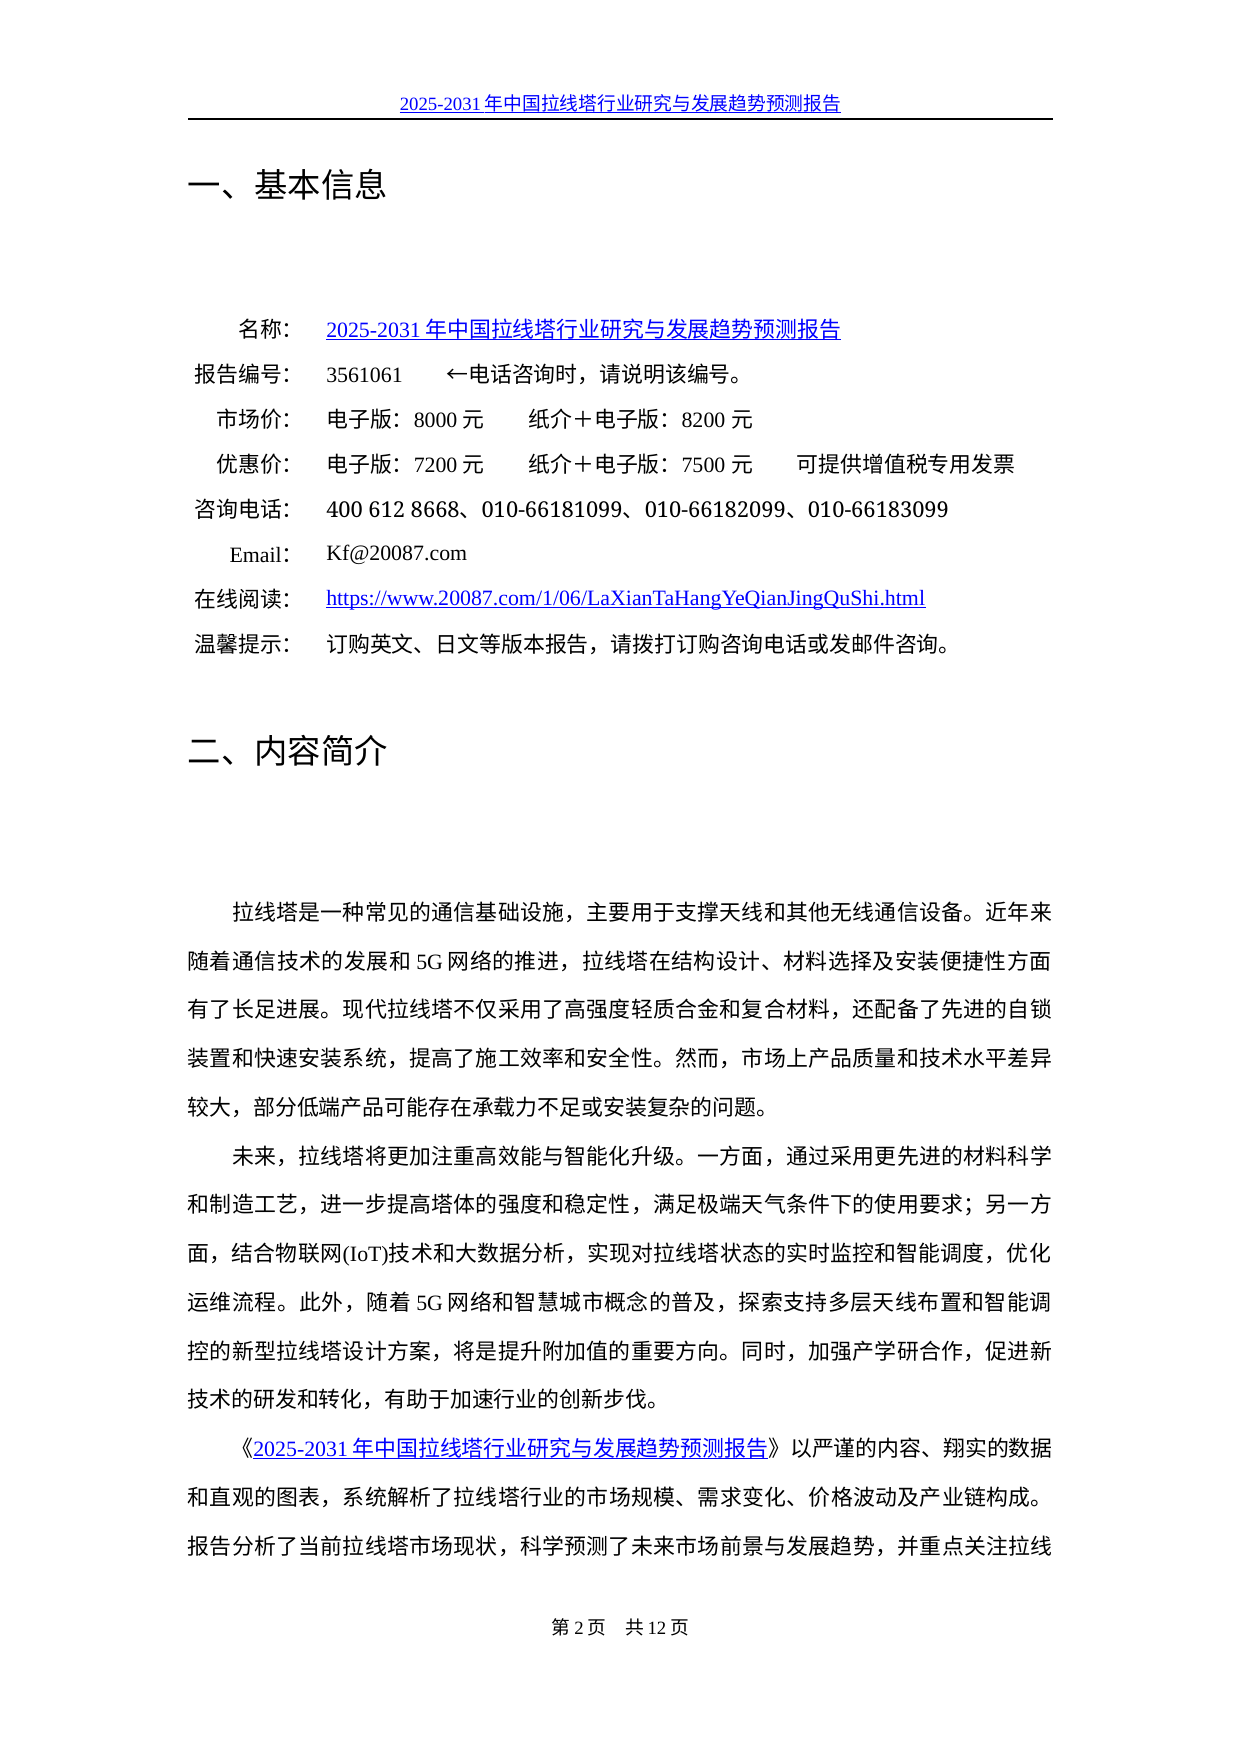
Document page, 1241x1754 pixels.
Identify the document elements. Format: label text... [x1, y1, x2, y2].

table_cell 在线阅读： [167, 582, 315, 627]
table_cell 优惠价： [167, 447, 315, 492]
table_header 名称： [167, 312, 315, 357]
table_cell 温馨提示： [167, 627, 315, 672]
table_header 2025-2031年中国拉线塔行业研究与发展趋势预测报告 [315, 312, 1073, 357]
title 二、内容简介 [187, 717, 1053, 782]
table_cell 3561061 ←电话咨询时，请说明该编号。 [315, 357, 1073, 402]
table_cell 400 612 8668、010-66181099、010-66182099、010-66183099 [315, 492, 1073, 537]
table_cell 报告编号： [167, 357, 315, 402]
table_cell [315, 582, 1073, 627]
table_cell 市场价： [167, 402, 315, 447]
table_cell Email： [167, 537, 315, 582]
title 一、基本信息 [187, 150, 1053, 215]
table_cell 订购英文、日文等版本报告，请拨打订购咨询电话或发邮件咨询。 [315, 627, 1073, 672]
table_cell Kf@20087.com [315, 537, 1073, 582]
table_cell 电子版：8000 元 纸介＋电子版：8200 元 [315, 402, 1073, 447]
table_cell 咨询电话： [167, 492, 315, 537]
table_cell 电子版：7200 元 纸介＋电子版：7500 元 可提供增值税专用发票 [315, 447, 1073, 492]
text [187, 894, 1053, 1561]
